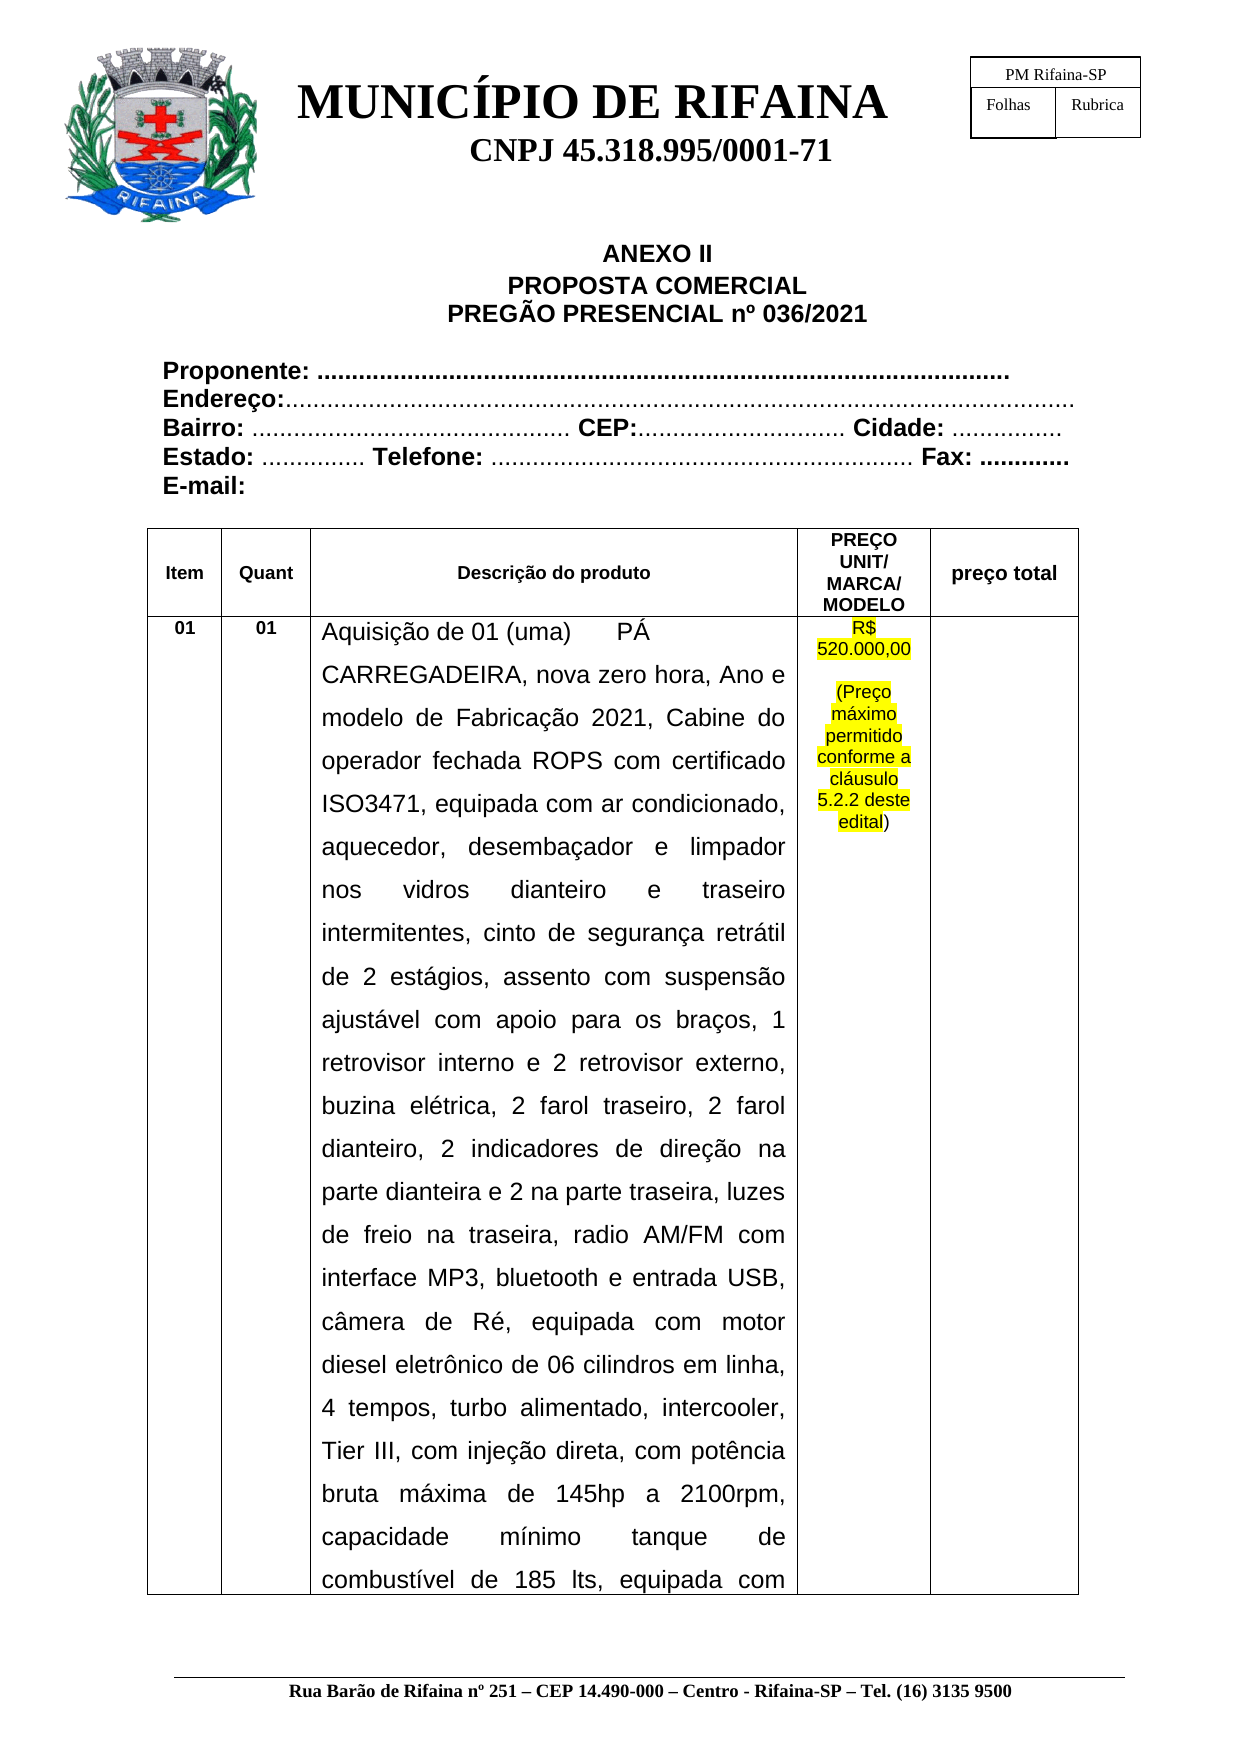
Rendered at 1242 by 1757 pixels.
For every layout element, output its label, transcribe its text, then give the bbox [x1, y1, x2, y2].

text Bairro: .............................................. CEP:.............................. Cidade: ................ [162, 413, 1137, 442]
table_cell 01 [222, 617, 310, 1594]
text ANEXO II [177, 239, 1137, 268]
text E-mail: [162, 471, 1139, 499]
table_header Descrição do produto [311, 529, 797, 616]
text Proponente: .................................................................................................... [162, 356, 1137, 384]
table_cell [931, 617, 1078, 1594]
table_cell R$ 520.000,00 (Preço máximo permitido conforme a cláusulo 5.2.2 deste edital) [798, 617, 930, 1594]
text Endereço:.................................................................................................................. [162, 384, 1137, 413]
table_header PREÇO UNIT/ MARCA/ MODELO [798, 529, 930, 616]
table_header preço total [931, 529, 1078, 616]
table_header Item [148, 529, 221, 616]
table_cell 01 [148, 617, 221, 1594]
picture [63, 44, 257, 223]
table_header Quant [222, 529, 310, 616]
text Estado: ............... Telefone: ............................................................. Fax: ............. [162, 442, 1137, 471]
text PROPOSTA COMERCIAL [177, 271, 1137, 300]
text PREGÃO PRESENCIAL nº 036/2021 [177, 300, 1137, 327]
